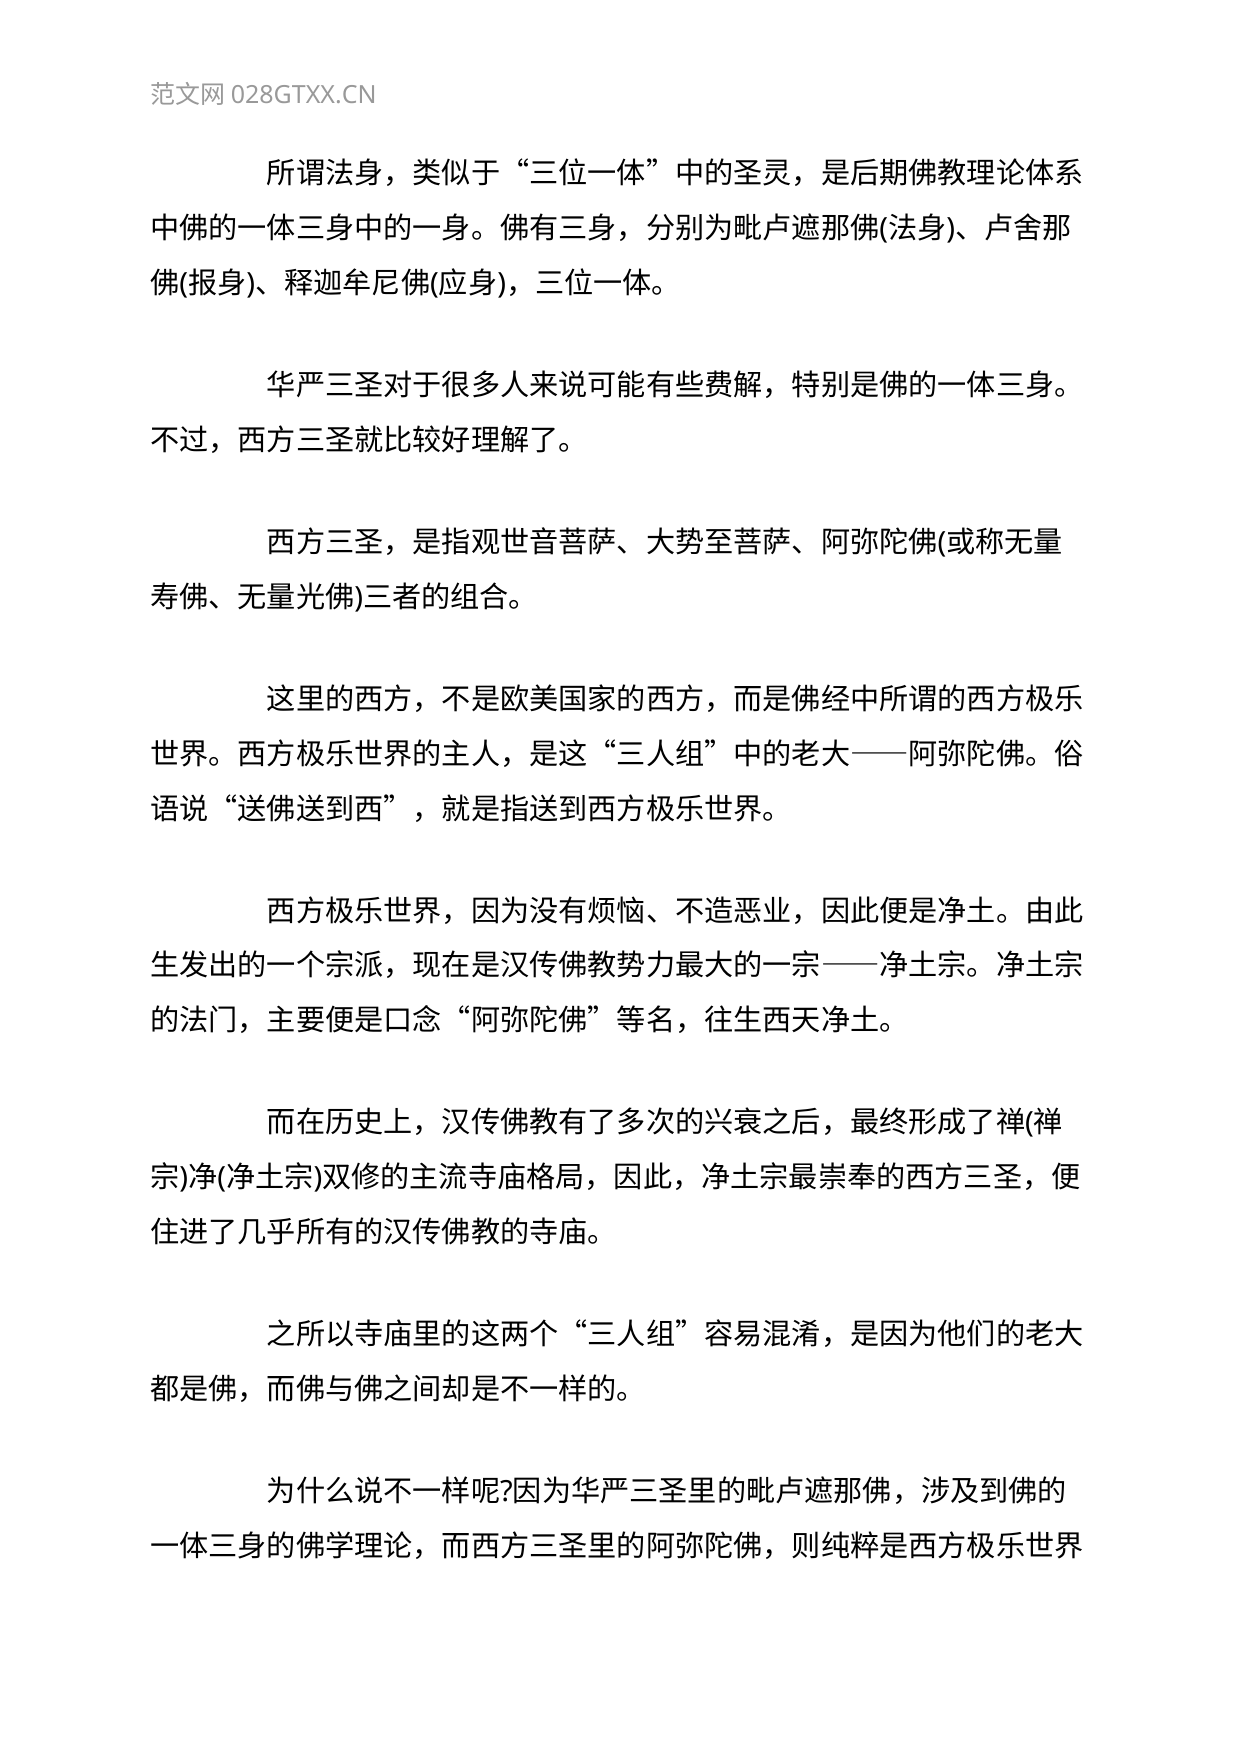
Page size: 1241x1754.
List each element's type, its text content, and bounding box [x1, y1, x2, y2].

text 华严三圣对于很多人来说可能有些费解，特别是佛的一体三身。不过，西方三圣就比较好理解了。 [150, 362, 1090, 459]
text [150, 1467, 1090, 1564]
text 之所以寺庙里的这两个“三人组”容易混淆，是因为他们的老大都是佛，而佛与佛之间却是不一样的。 [150, 1310, 1090, 1408]
text 这里的西方，不是欧美国家的西方，而是佛经中所谓的西方极乐世界。西方极乐世界的主人，是这“三人组”中的老大——阿弥陀佛。俗语说“送佛送到西”，就是指送到西方极乐世界。 [150, 676, 1090, 828]
text 而在历史上，汉传佛教有了多次的兴衰之后，最终形成了禅(禅宗)净(净土宗)双修的主流寺庙格局，因此，净土宗最崇奉的西方三圣，便住进了几乎所有的汉传佛教的寺庙。 [150, 1099, 1090, 1251]
text 西方极乐世界，因为没有烦恼、不造恶业，因此便是净土。由此生发出的一个宗派，现在是汉传佛教势力最大的一宗——净土宗。净土宗的法门，主要便是口念“阿弥陀佛”等名，往生西天净土。 [150, 887, 1090, 1039]
text 所谓法身，类似于“三位一体”中的圣灵，是后期佛教理论体系中佛的一体三身中的一身。佛有三身，分别为毗卢遮那佛(法身)、卢舍那佛(报身)、释迦牟尼佛(应身)，三位一体。 [150, 150, 1090, 302]
text 西方三圣，是指观世音菩萨、大势至菩萨、阿弥陀佛(或称无量寿佛、无量光佛)三者的组合。 [150, 518, 1090, 616]
